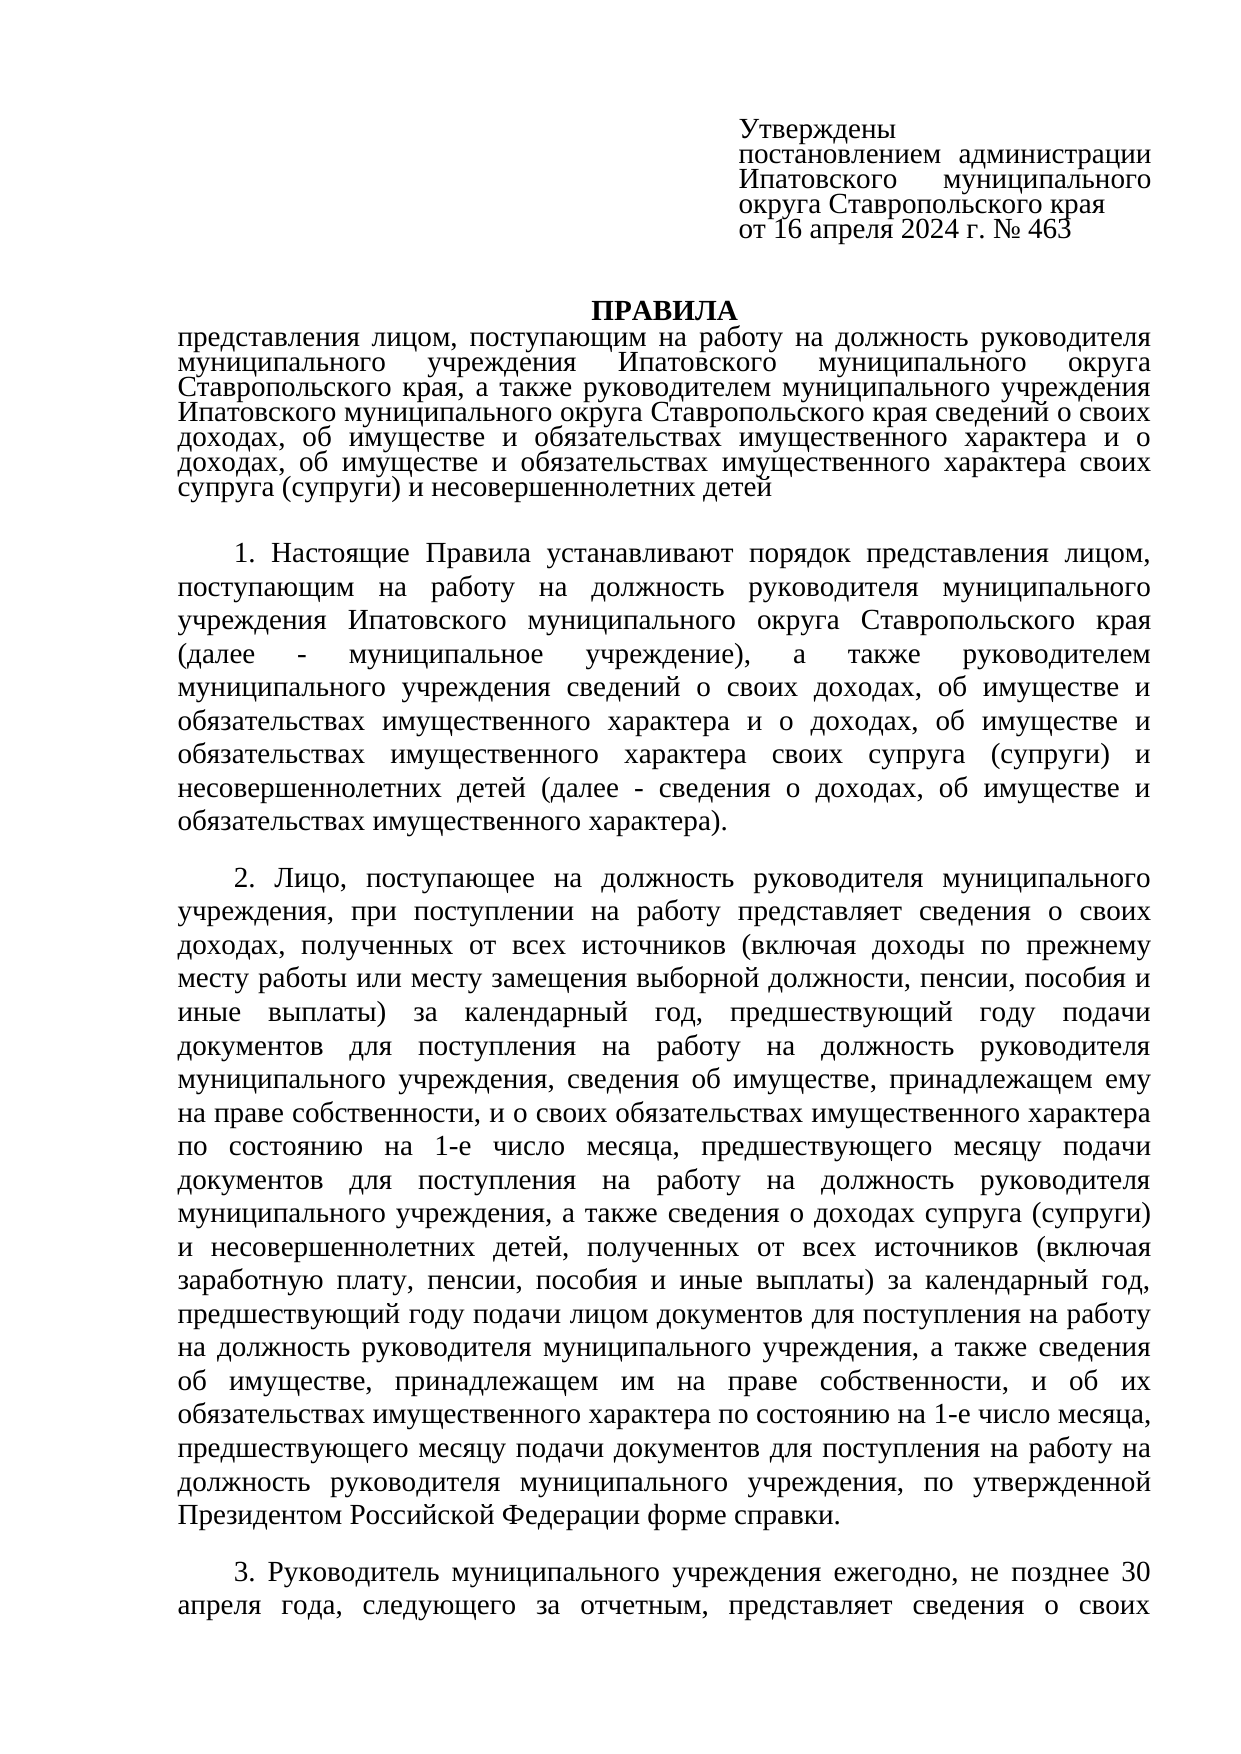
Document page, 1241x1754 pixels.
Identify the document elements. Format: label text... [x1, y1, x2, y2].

title ПРАВИЛА [177, 293, 1152, 327]
title представления лицом, поступающим на работу на должность руководителя муниципального учреждения Ипатовского муниципального округа Ставропольского края, а также руководителем муниципального учреждения Ипатовского муниципального округа Ставропольского края сведений о своих доходах, об имуществе и обязательствах имущественного характера и о доходах, об имуществе и обязательствах имущественного характера своих супруга (супруги) и несовершеннолетних детей [177, 327, 1152, 502]
text постановлением администрации Ипатовского муниципального округа Ставропольского края [738, 143, 1152, 218]
text от 16 апреля 2024 г. № 463 [738, 218, 1152, 243]
text 2. Лицо, поступающее на должность руководителя муниципального учреждения, при поступлении на работу представляет сведения о своих доходах, полученных от всех источников (включая доходы по прежнему месту работы или месту замещения выборной должности, пенсии, пособия и иные выплаты) за календарный год, предшествующий году подачи документов для поступления на работу на должность руководителя муниципального учреждения, сведения об имуществе, принадлежащем ему на праве собственности, и о своих обязательствах имущественного характера по состоянию на 1-е число месяца, предшествующего месяцу подачи документов для поступления на работу на должность руководителя муниципального учреждения, а также сведения о доходах супруга (супруги) и несовершеннолетних детей, полученных от всех источников (включая заработную плату, пенсии, пособия и иные выплаты) за календарный год, предшествующий году подачи лицом документов для поступления на работу на должность руководителя муниципального учреждения, а также сведения об имуществе, принадлежащем им на праве собственности, и об их обязательствах имущественного характера по состоянию на 1-е число месяца, предшествующего месяцу подачи документов для поступления на работу на должность руководителя муниципального учреждения, по утвержденной Президентом Российской Федерации форме справки. [177, 860, 1152, 1531]
text Утверждены [738, 118, 1152, 143]
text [177, 1554, 1152, 1621]
text 1. Настоящие Правила устанавливают порядок представления лицом, поступающим на работу на должность руководителя муниципального учреждения Ипатовского муниципального округа Ставропольского края (далее - муниципальное учреждение), а также руководителем муниципального учреждения сведений о своих доходах, об имуществе и обязательствах имущественного характера и о доходах, об имуществе и обязательствах имущественного характера своих супруга (супруги) и несовершеннолетних детей (далее - сведения о доходах, об имуществе и обязательствах имущественного характера). [177, 535, 1152, 837]
